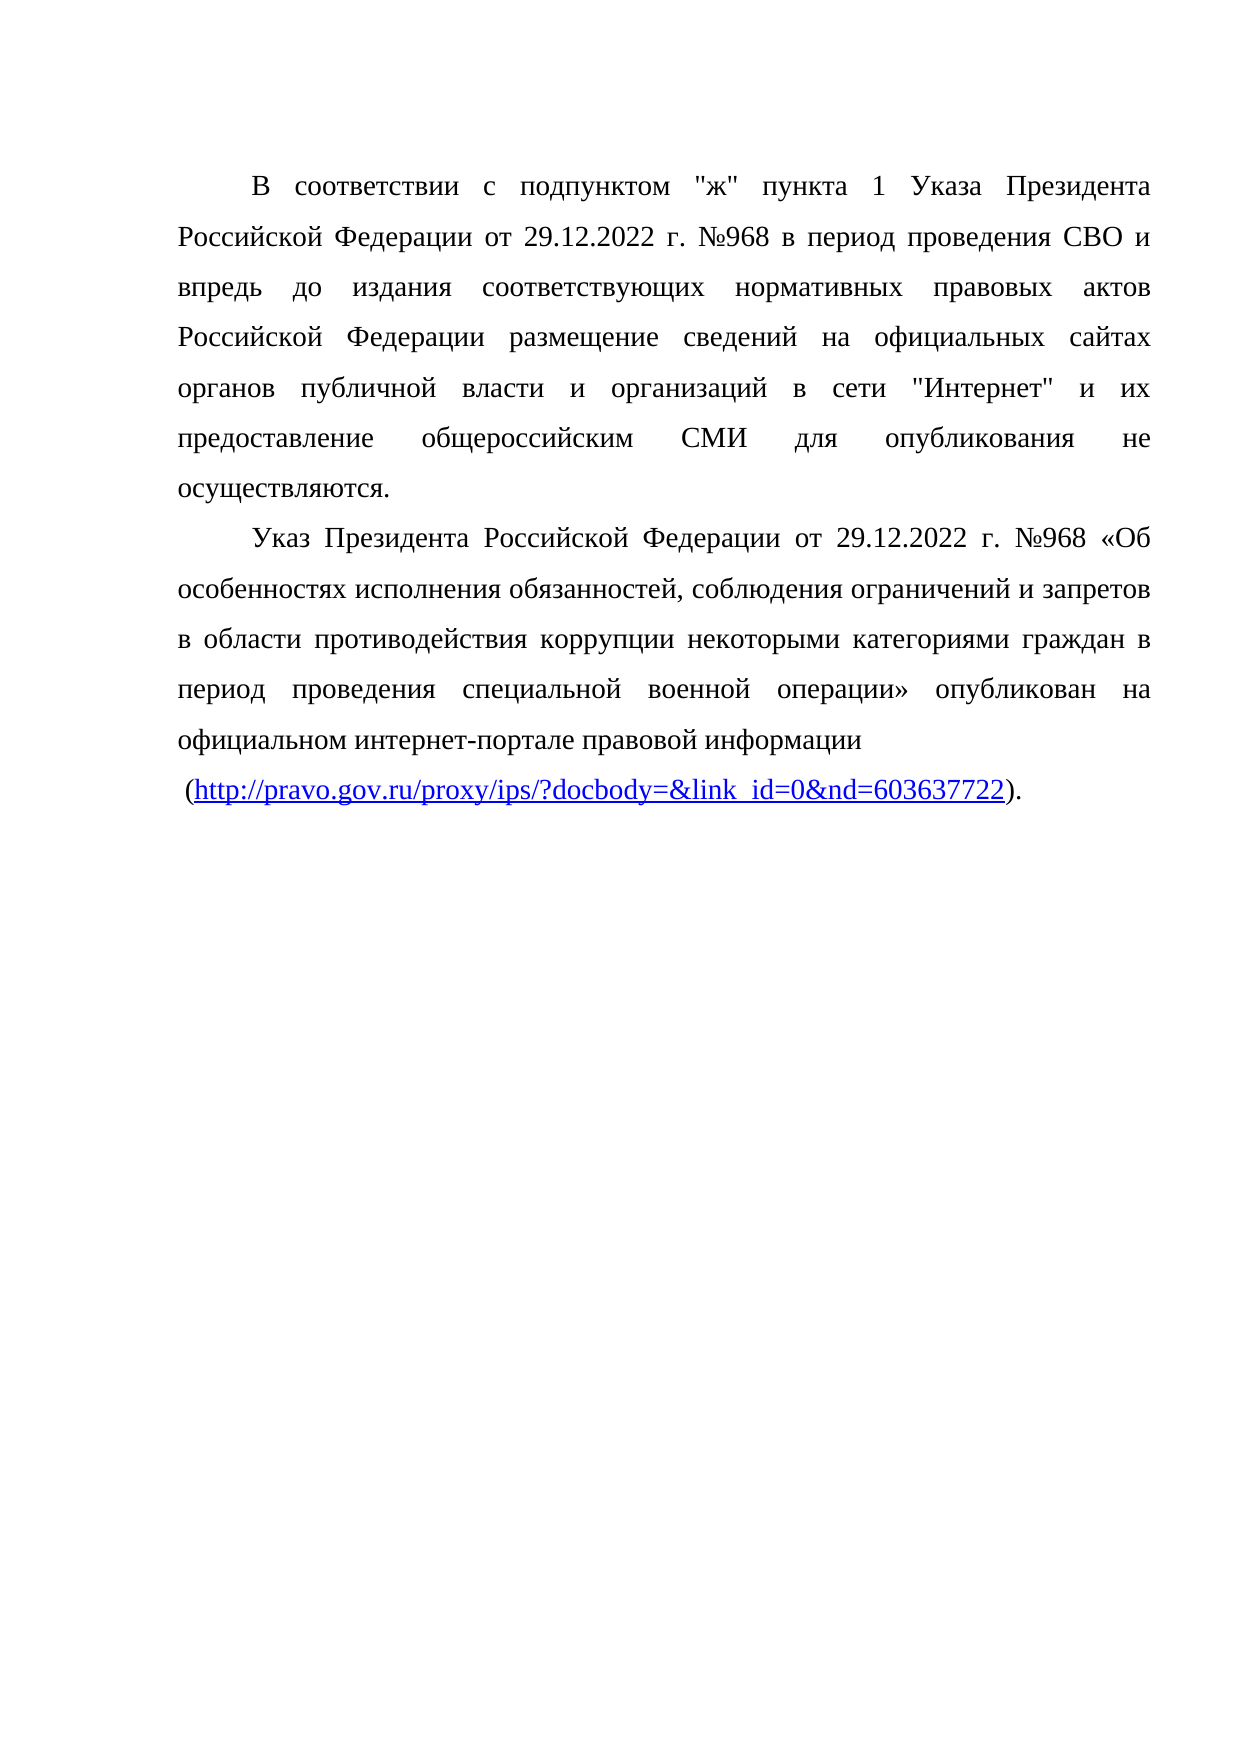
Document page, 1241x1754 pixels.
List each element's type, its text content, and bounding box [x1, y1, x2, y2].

subtitle Указ Президента Российской Федерации от 29.12.2022 г. №968 «Об особенностях исполнения обязанностей, соблюдения ограничений и запретов в области противодействия коррупции некоторыми категориями граждан в период проведения специальной военной операции» опубликован на официальном интернет-портале правовой информации [177, 521, 1152, 755]
subtitle (http://pravo.gov.ru/proxy/ips/?docbody=&link_id=0&nd=603637722). [177, 772, 1152, 806]
subtitle В соответствии с подпунктом "ж" пункта 1 Указа Президента Российской Федерации от 29.12.2022 г. №968 в период проведения СВО и впредь до издания соответствующих нормативных правовых актов Российской Федерации размещение сведений на официальных сайтах органов публичной власти и организаций в сети "Интернет" и их предоставление общероссийским СМИ для опубликования не осуществляются. [177, 118, 1152, 504]
